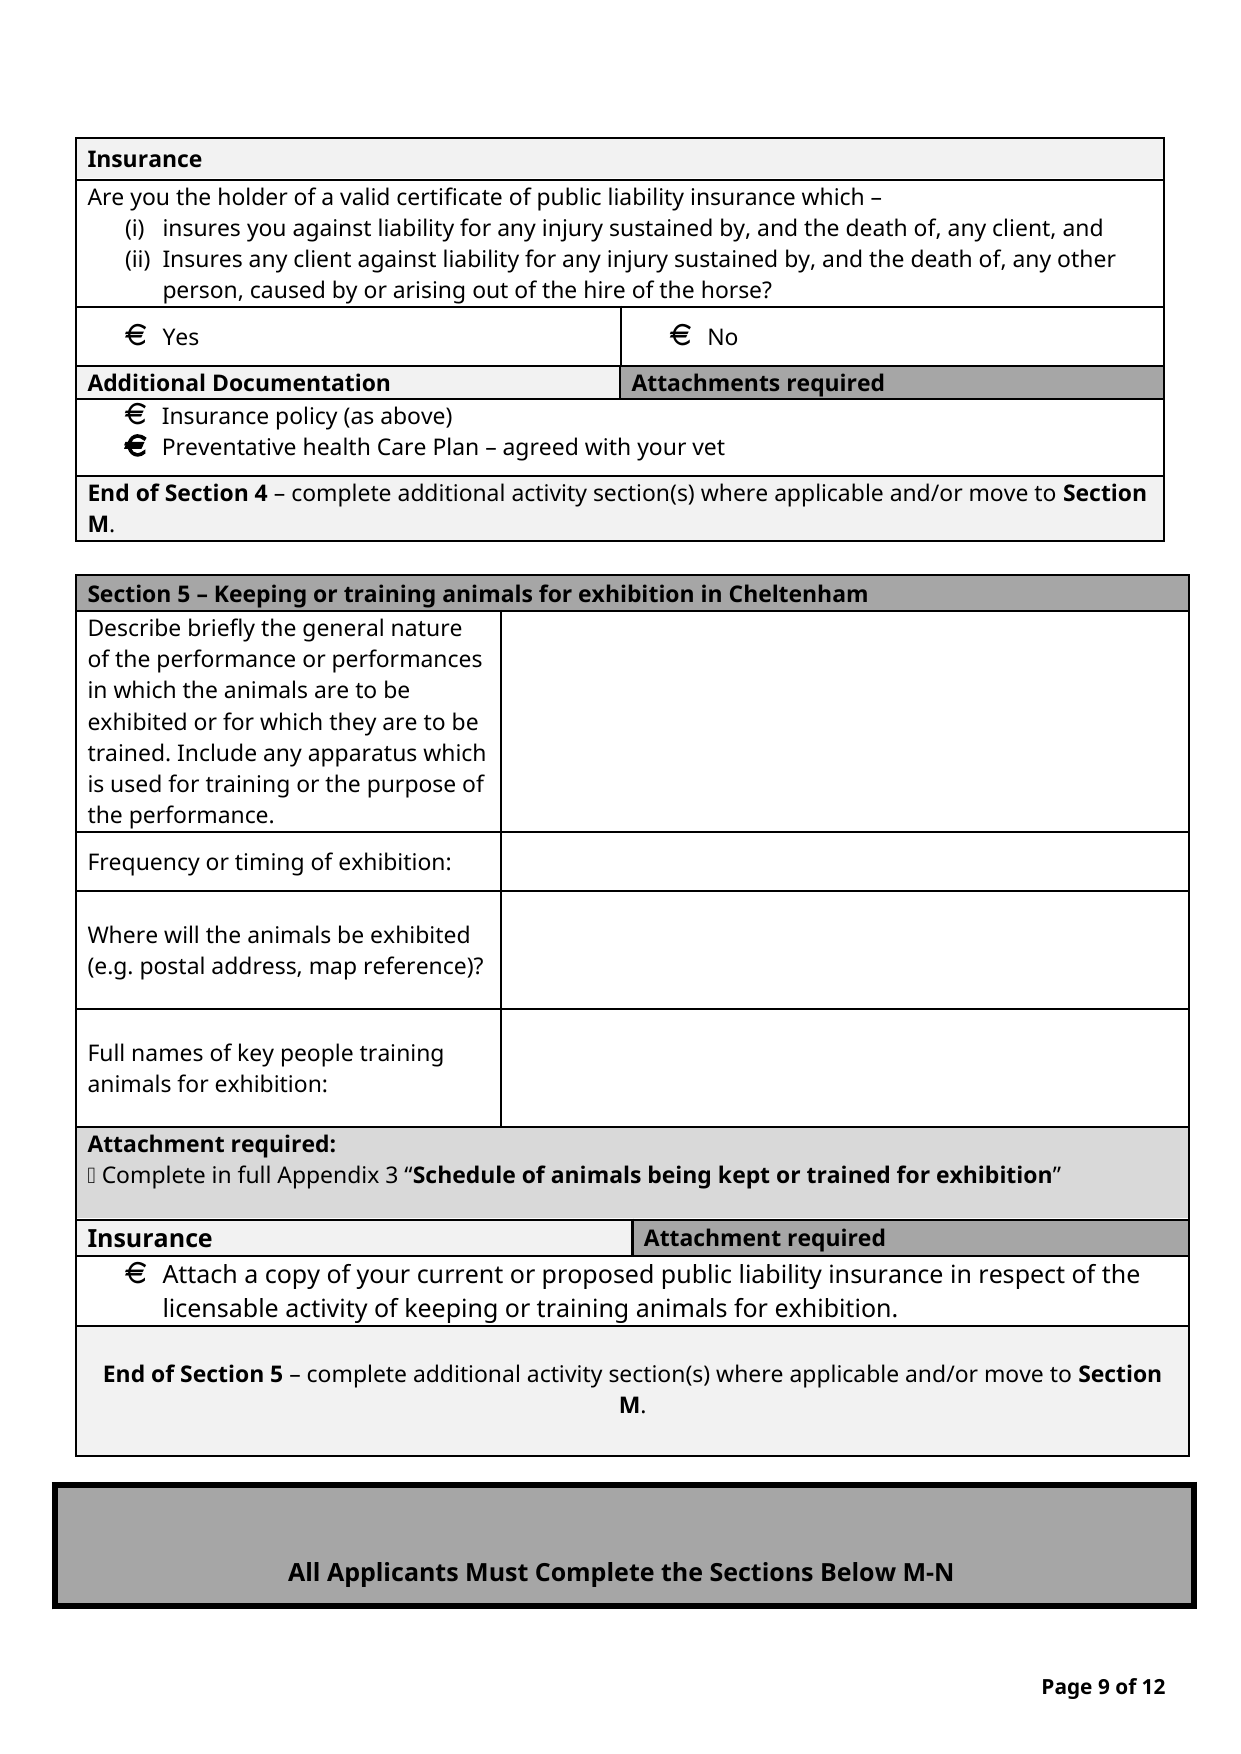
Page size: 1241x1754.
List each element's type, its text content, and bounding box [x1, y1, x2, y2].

table_cell No [622, 308, 1163, 365]
table_cell Insurance [77, 1221, 631, 1255]
table_cell [502, 833, 1188, 890]
table_cell Attach a copy of your current or proposed public liability insurance in respect of the licensable activity of keeping or training animals for exhibition. [77, 1257, 1188, 1325]
table_cell [502, 1010, 1188, 1126]
text All Applicants Must Complete the Sections Below M-N [58, 1546, 1191, 1603]
table_cell [502, 892, 1188, 1008]
table_cell Attachments required [621, 367, 1163, 398]
table_cell End of Section 4 – complete additional activity section(s) where applicable and/or move to Section M. [77, 477, 1163, 540]
table_header Section 5 – Keeping or training animals for exhibition in Cheltenham [77, 576, 1188, 610]
table_cell Frequency or timing of exhibition: [77, 833, 500, 890]
table_cell Insurance policy (as above) Preventative health Care Plan – agreed with your vet [77, 400, 1163, 475]
table_cell Attachment required: Complete in full Appendix 3 “Schedule of animals being kept or trained for exhibition” [77, 1128, 1188, 1218]
table_cell [502, 612, 1188, 831]
table_cell Are you the holder of a valid certificate of public liability insurance which – insures you against liability for any injury sustained by, and the death of, any client, and Insures any client against liability for any injury sustained by, and the death of, any other person, caused by or arising out of the hire of the horse? [77, 181, 1163, 306]
table_cell Attachment required [634, 1221, 1188, 1255]
table_cell Additional Documentation [77, 367, 619, 398]
table_cell Where will the animals be exhibited (e.g. postal address, map reference)? [77, 892, 500, 1008]
table_cell Yes [77, 308, 620, 365]
table_cell Insurance [77, 139, 1163, 178]
table_cell Describe briefly the general nature of the performance or performances in which the animals are to be exhibited or for which they are to be trained. Include any apparatus which is used for training or the purpose of the performance. [77, 612, 500, 831]
table_cell Full names of key people training animals for exhibition: [77, 1010, 500, 1126]
table_cell End of Section 5 – complete additional activity section(s) where applicable and/or move to Section M. [77, 1327, 1188, 1455]
